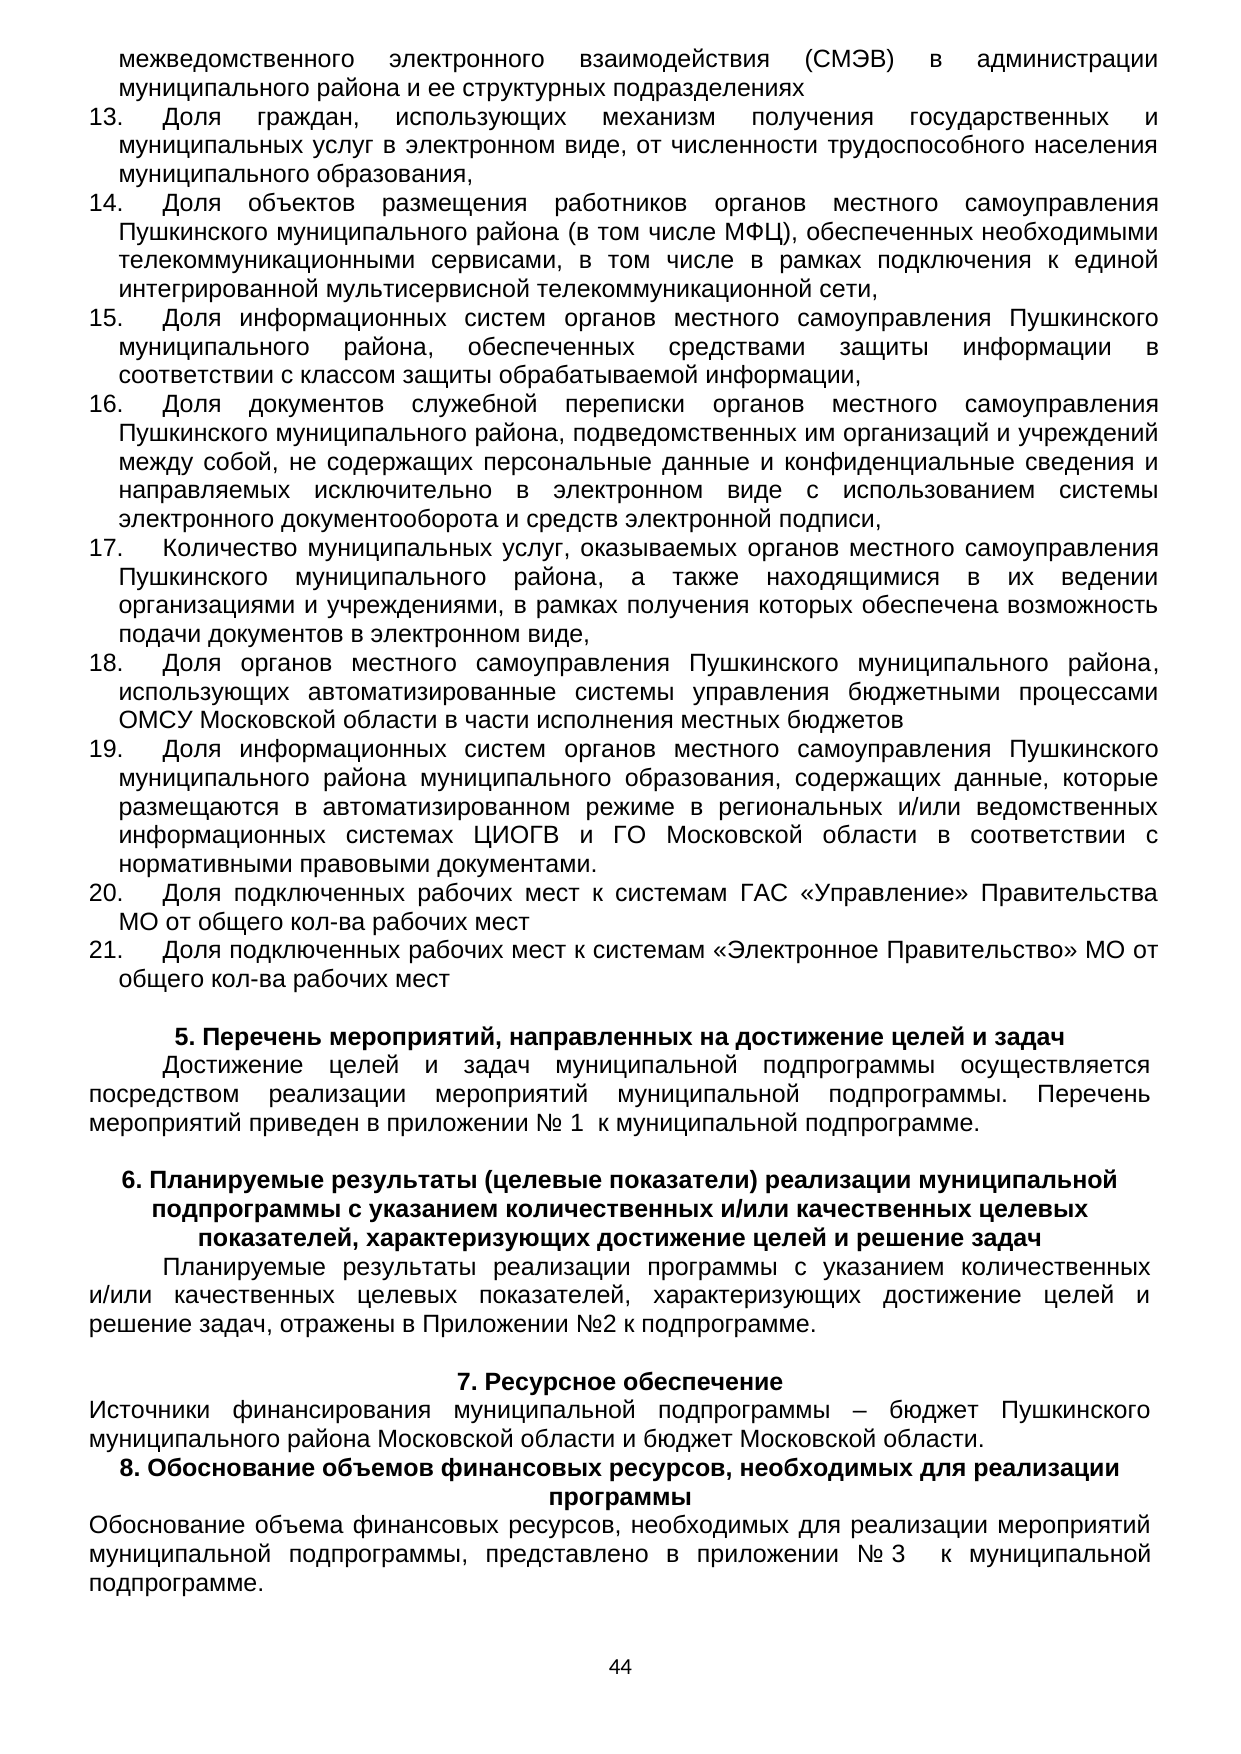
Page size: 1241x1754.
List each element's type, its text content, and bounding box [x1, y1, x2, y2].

text 8. Обоснование объемов финансовых ресурсов, необходимых для реализации программы [89, 1453, 1152, 1511]
text Обоснование объема финансовых ресурсов, необходимых для реализации мероприятий муниципальной подпрограммы, представлено в приложении № 3 к муниципальной подпрограмме. [89, 1511, 1152, 1597]
list Доля подключенных рабочих мест к системам ГАС «Управление» Правительства МО от общего кол-ва рабочих мест [89, 878, 1159, 936]
list Доля органов местного самоуправления Пушкинского муниципального района, использующих автоматизированные системы управления бюджетными процессами ОМСУ Московской области в части исполнения местных бюджетов [89, 648, 1159, 734]
list Доля объектов размещения работников органов местного самоуправления Пушкинского муниципального района (в том числе МФЦ), обеспеченных необходимыми телекоммуникационными сервисами, в том числе в рамках подключения к единой интегрированной мультисервисной телекоммуникационной сети, [89, 188, 1159, 303]
list Доля граждан, использующих механизм получения государственных и муниципальных услуг в электронном виде, от численности трудоспособного населения муниципального образования, [89, 102, 1159, 188]
list Доля документов служебной переписки органов местного самоуправления Пушкинского муниципального района, подведомственных им организаций и учреждений между собой, не содержащих персональные данные и конфиденциальные сведения и направляемых исключительно в электронном виде с использованием системы электронного документооборота и средств электронной подписи, [89, 389, 1159, 533]
list Планируемые результаты реализации программы с указанием количественных и/или качественных целевых показателей, характеризующих достижение целей и решение задач, отражены в Приложении №2 к подпрограмме. [89, 1252, 1152, 1338]
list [89, 44, 1159, 102]
list Доля информационных систем органов местного самоуправления Пушкинского муниципального района муниципального образования, содержащих данные, которые размещаются в автоматизированном режиме в региональных и/или ведомственных информационных системах ЦИОГВ и ГО Московской области в соответствии с нормативными правовыми документами. [89, 734, 1159, 878]
text 6. Планируемые результаты (целевые показатели) реализации муниципальной подпрограммы с указанием количественных и/или качественных целевых показателей, характеризующих достижение целей и решение задач [89, 1166, 1152, 1252]
text 7. Ресурсное обеспечение [89, 1367, 1152, 1396]
text Источники финансирования муниципальной подпрограммы – бюджет Пушкинского муниципального района Московской области и бюджет Московской области. [89, 1396, 1152, 1453]
list Доля информационных систем органов местного самоуправления Пушкинского муниципального района, обеспеченных средствами защиты информации в соответствии с классом защиты обрабатываемой информации, [89, 303, 1159, 389]
text Достижение целей и задач муниципальной подпрограммы осуществляется посредством реализации мероприятий муниципальной подпрограммы. Перечень мероприятий приведен в приложении № 1 к муниципальной подпрограмме. [89, 1051, 1152, 1137]
list Количество муниципальных услуг, оказываемых органов местного самоуправления Пушкинского муниципального района, а также находящимися в их ведении организациями и учреждениями, в рамках получения которых обеспечена возможность подачи документов в электронном виде, [89, 533, 1159, 648]
text 5. Перечень мероприятий, направленных на достижение целей и задач [89, 1022, 1152, 1051]
list Доля подключенных рабочих мест к системам «Электронное Правительство» МО от общего кол-ва рабочих мест [89, 936, 1159, 993]
